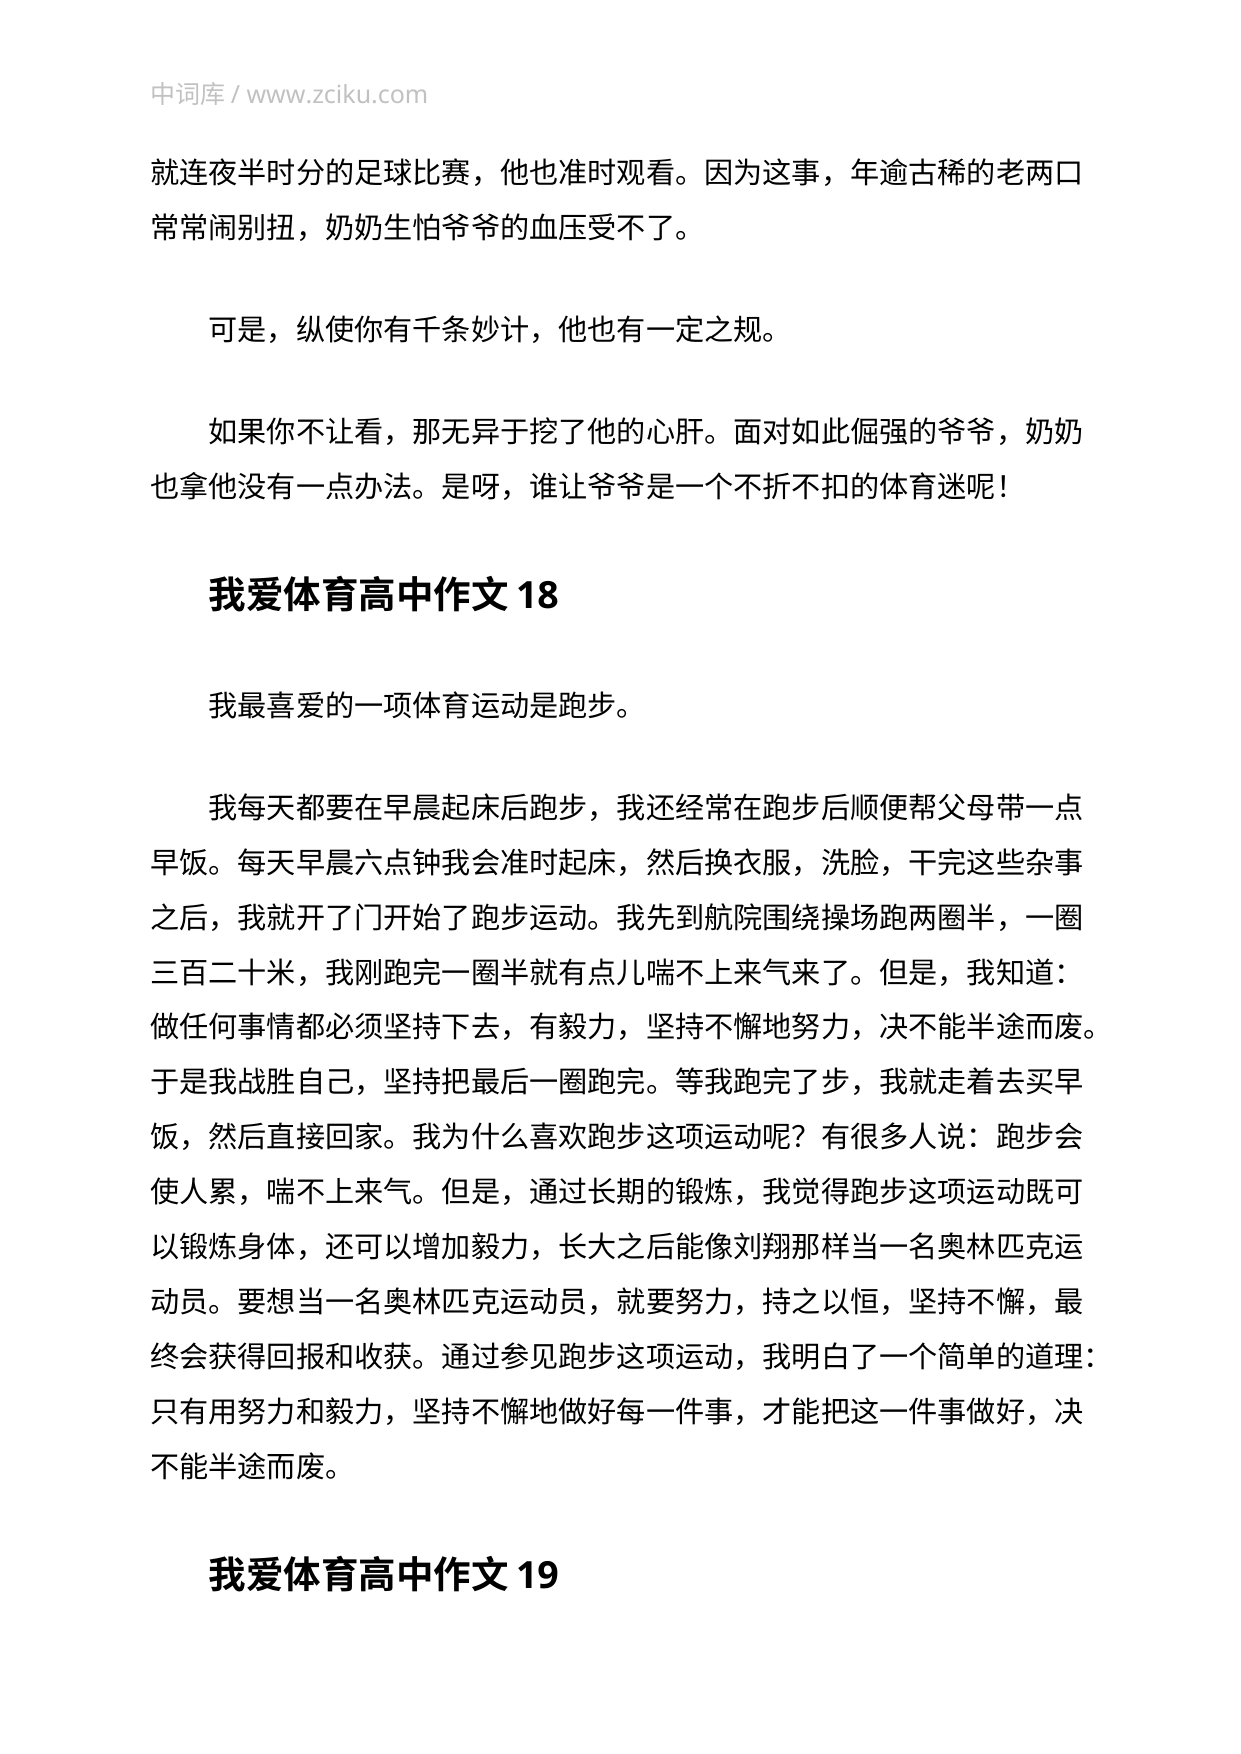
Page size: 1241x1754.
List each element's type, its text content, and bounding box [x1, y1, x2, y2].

text 如果你不让看，那无异于挖了他的心肝。面对如此倔强的爷爷，奶奶也拿他没有一点办法。是呀，谁让爷爷是一个不折不扣的体育迷呢！ [150, 408, 1090, 506]
text 我爱体育高中作文18 [150, 565, 1090, 619]
text 我每天都要在早晨起床后跑步，我还经常在跑步后顺便帮父母带一点早饭。每天早晨六点钟我会准时起床，然后换衣服，洗脸，干完这些杂事之后，我就开了门开始了跑步运动。我先到航院围绕操场跑两圈半，一圈三百二十米，我刚跑完一圈半就有点儿喘不上来气来了。但是，我知道：做任何事情都必须坚持下去，有毅力，坚持不懈地努力，决不能半途而废。于是我战胜自己，坚持把最后一圈跑完。等我跑完了步，我就走着去买早饭，然后直接回家。我为什么喜欢跑步这项运动呢？有很多人说：跑步会使人累，喘不上来气。但是，通过长期的锻炼，我觉得跑步这项运动既可以锻炼身体，还可以增加毅力，长大之后能像刘翔那样当一名奥林匹克运动员。要想当一名奥林匹克运动员，就要努力，持之以恒，坚持不懈，最终会获得回报和收获。通过参见跑步这项运动，我明白了一个简单的道理：只有用努力和毅力，坚持不懈地做好每一件事，才能把这一件事做好，决不能半途而废。 [150, 784, 1090, 1486]
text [150, 150, 1090, 247]
text 我爱体育高中作文19 [150, 1545, 1090, 1599]
text 可是，纵使你有千条妙计，他也有一定之规。 [150, 307, 1090, 349]
text 我最喜爱的一项体育运动是跑步。 [150, 683, 1090, 725]
